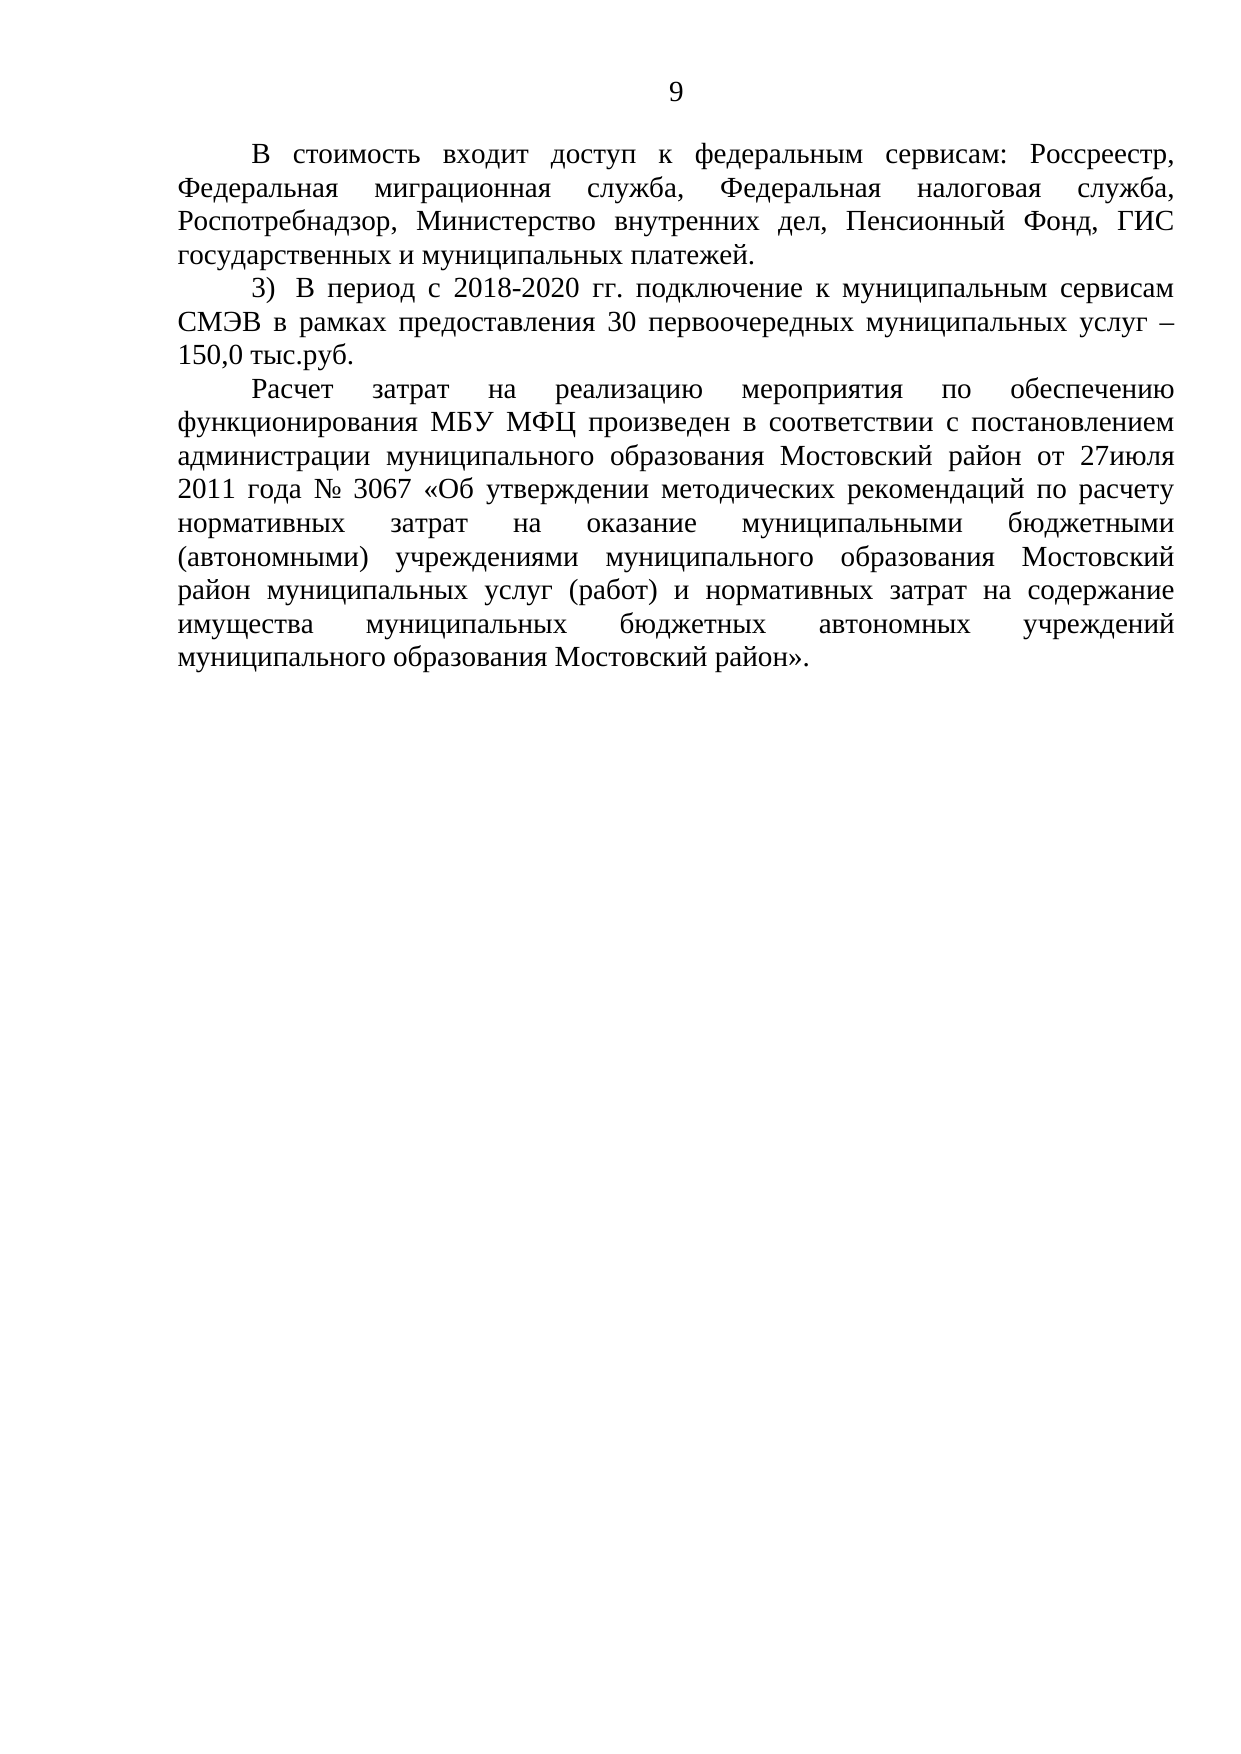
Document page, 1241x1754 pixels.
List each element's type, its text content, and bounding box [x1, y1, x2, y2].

text Расчет затрат на реализацию мероприятия по обеспечению функционирования МБУ МФЦ произведен в соответствии с постановлением администрации муниципального образования Мостовский район от 27июля 2011 года № 3067 «Об утверждении методических рекомендаций по расчету нормативных затрат на оказание муниципальными бюджетными (автономными) учреждениями муниципального образования Мостовский район муниципальных услуг (работ) и нормативных затрат на содержание имущества муниципальных бюджетных автономных учреждений муниципального образования Мостовский район». [177, 371, 1175, 673]
text В стоимость входит доступ к федеральным сервисам: Россреестр, Федеральная миграционная служба, Федеральная налоговая служба, Роспотребнадзор, Министерство внутренних дел, Пенсионный Фонд, ГИС государственных и муниципальных платежей. [177, 136, 1175, 270]
list В период с 2018-2020 гг. подключение к муниципальным сервисам СМЭВ в рамках предоставления 30 первоочередных муниципальных услуг – 150,0 тыс.руб. [177, 270, 1175, 371]
